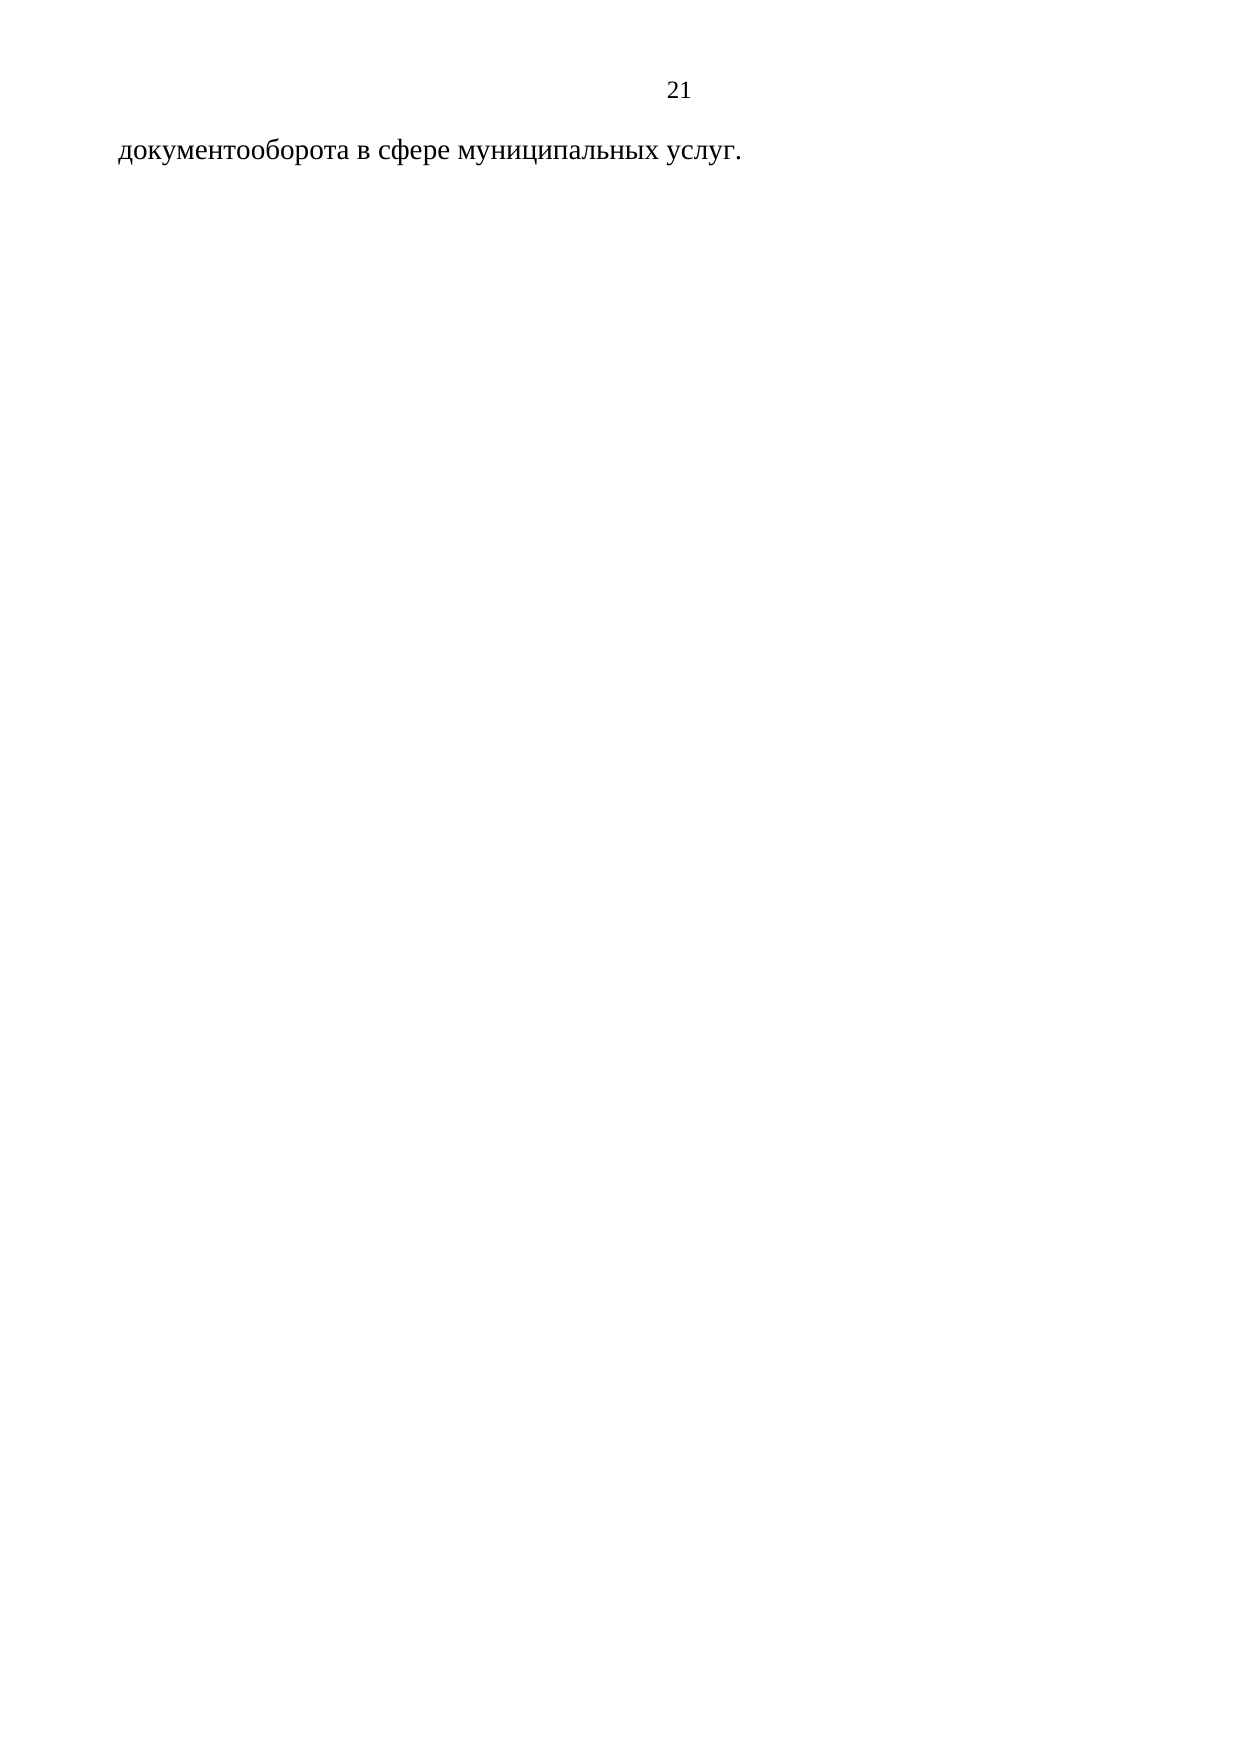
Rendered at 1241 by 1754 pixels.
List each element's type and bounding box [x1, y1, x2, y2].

text [118, 132, 1181, 166]
